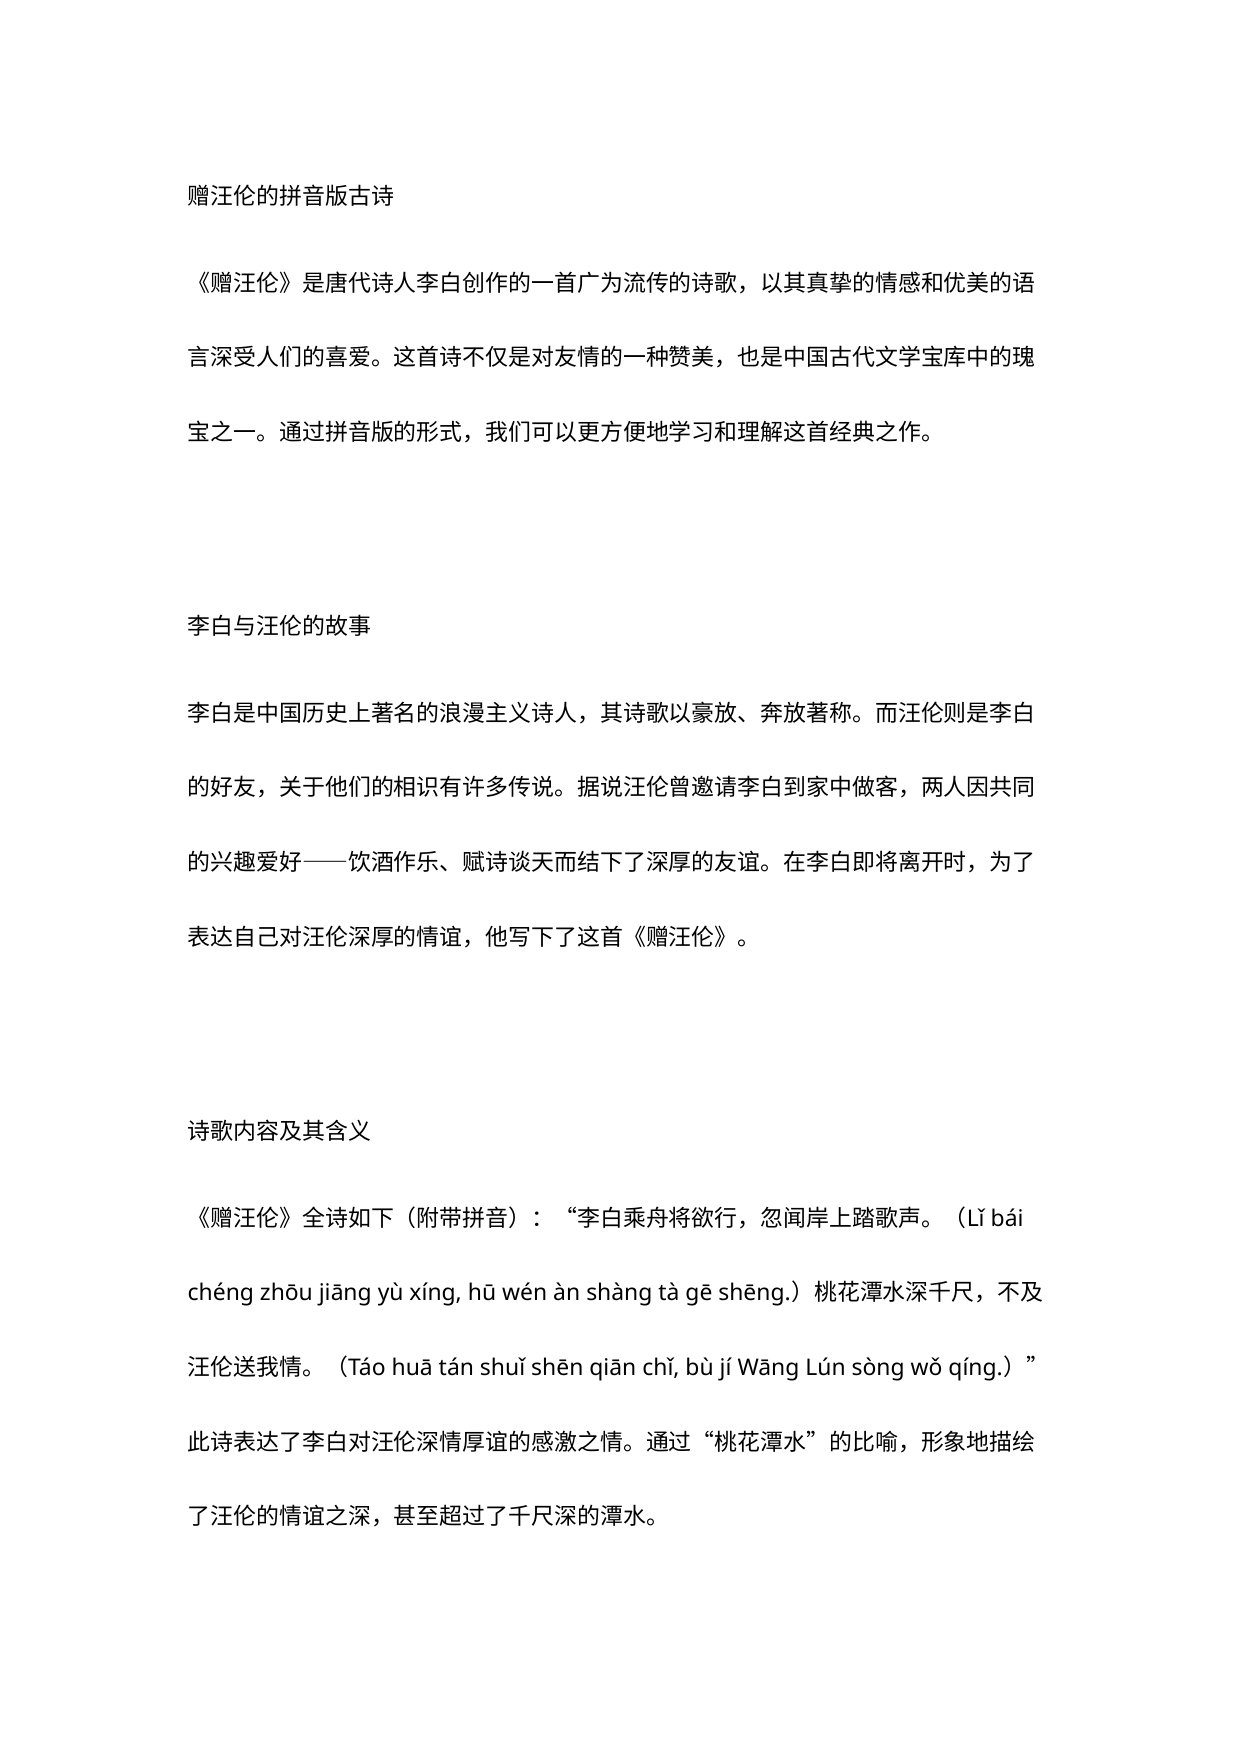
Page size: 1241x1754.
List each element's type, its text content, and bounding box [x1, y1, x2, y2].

text 诗歌内容及其含义 [187, 1097, 1053, 1162]
text 《赠汪伦》全诗如下（附带拼音）：“李白乘舟将欲行，忽闻岸上踏歌声。（Lǐ bái chéng zhōu jiāng yù xíng, hū wén àn shàng tà gē shēng.）桃花潭水深千尺，不及汪伦送我情。（Táo huā tán shuǐ shēn qiān chǐ, bù jí Wāng Lún sòng wǒ qíng.）”此诗表达了李白对汪伦深情厚谊的感激之情。通过“桃花潭水”的比喻，形象地描绘了汪伦的情谊之深，甚至超过了千尺深的潭水。 [187, 1184, 1053, 1547]
text 《赠汪伦》是唐代诗人李白创作的一首广为流传的诗歌，以其真挚的情感和优美的语言深受人们的喜爱。这首诗不仅是对友情的一种赞美，也是中国古代文学宝库中的瑰宝之一。通过拼音版的形式，我们可以更方便地学习和理解这首经典之作。 [187, 248, 1053, 463]
text 赠汪伦的拼音版古诗 [187, 162, 1053, 227]
text 李白与汪伦的故事 [187, 592, 1053, 657]
text 李白是中国历史上著名的浪漫主义诗人，其诗歌以豪放、奔放著称。而汪伦则是李白的好友，关于他们的相识有许多传说。据说汪伦曾邀请李白到家中做客，两人因共同的兴趣爱好——饮酒作乐、赋诗谈天而结下了深厚的友谊。在李白即将离开时，为了表达自己对汪伦深厚的情谊，他写下了这首《赠汪伦》。 [187, 679, 1053, 968]
